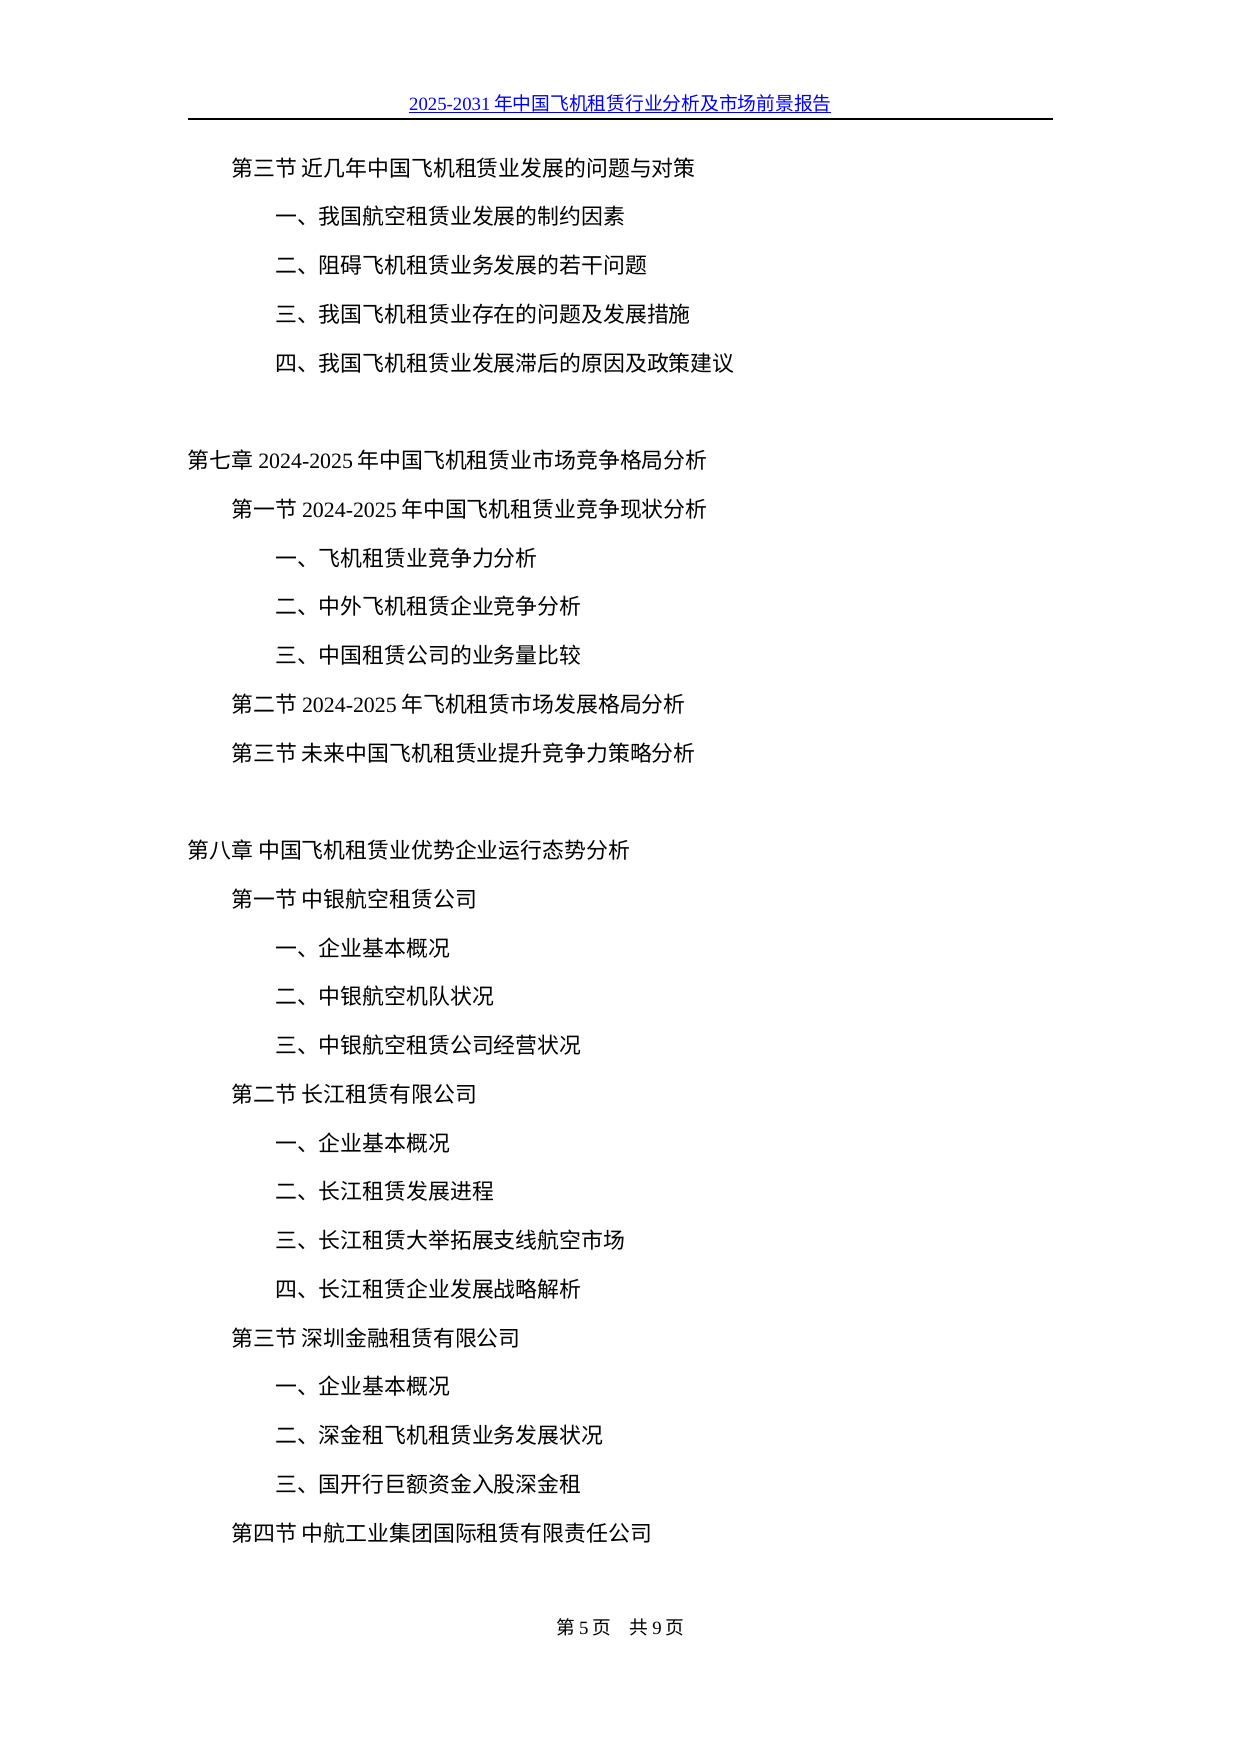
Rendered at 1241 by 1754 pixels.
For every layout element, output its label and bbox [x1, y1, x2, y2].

text [187, 150, 1053, 1548]
